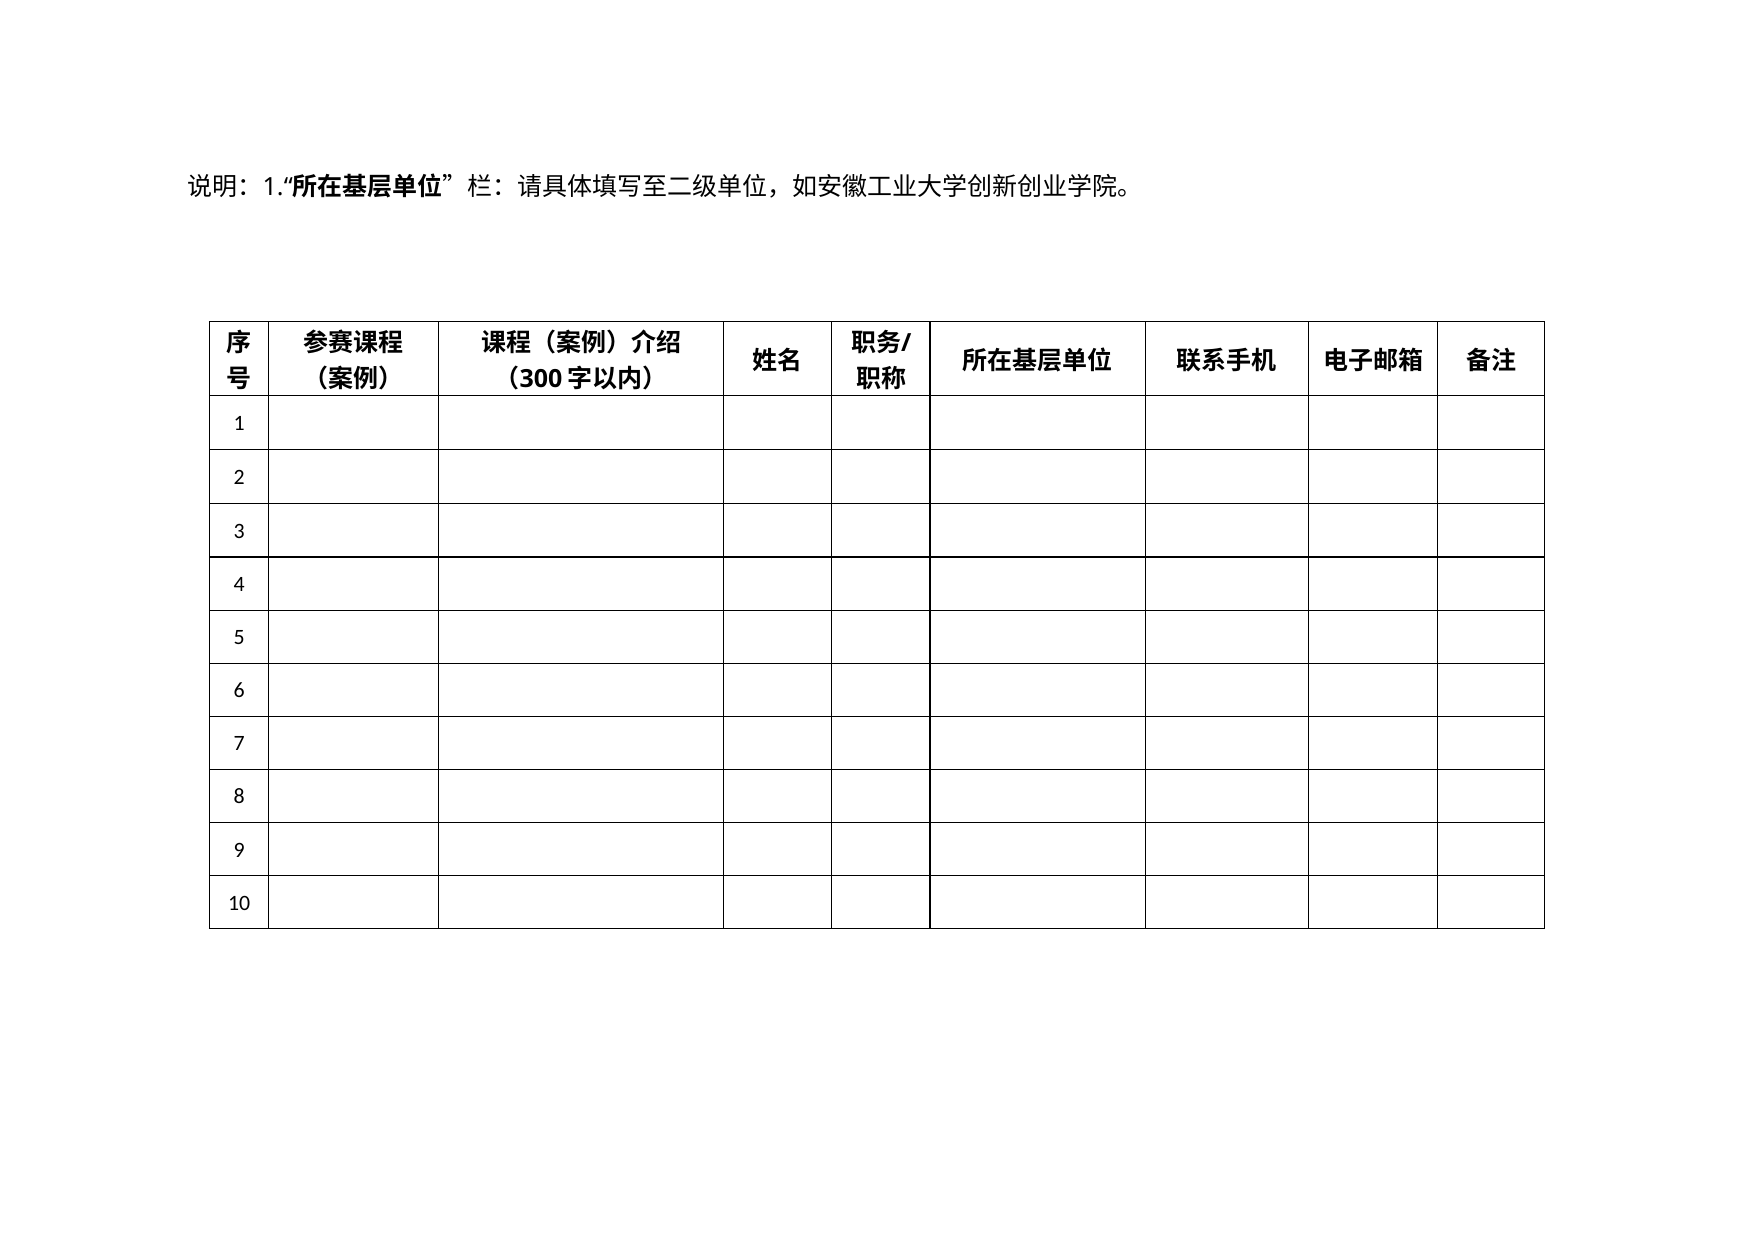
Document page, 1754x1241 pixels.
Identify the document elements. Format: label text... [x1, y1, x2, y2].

table_cell [724, 717, 831, 769]
table_cell 5 [210, 611, 268, 663]
table_cell [1309, 876, 1437, 928]
table_cell [1146, 717, 1308, 769]
table_cell 1 [210, 396, 268, 449]
table_cell [269, 396, 438, 449]
table_cell [724, 664, 831, 716]
table_cell [931, 558, 1145, 609]
table_cell [724, 823, 831, 875]
table_cell [439, 504, 723, 556]
table_cell [269, 770, 438, 822]
table_cell [1146, 611, 1308, 663]
table_cell [1146, 823, 1308, 875]
table_cell [439, 876, 723, 928]
table_cell [832, 450, 929, 503]
table_cell [931, 717, 1145, 769]
table_cell [1146, 504, 1308, 556]
table_cell [1309, 450, 1437, 503]
table_cell 10 [210, 876, 268, 928]
table_cell [1438, 450, 1544, 503]
table_header 姓名 [724, 322, 831, 394]
table_cell 8 [210, 770, 268, 822]
table_cell [1309, 558, 1437, 609]
table_cell [269, 876, 438, 928]
table_cell [1438, 558, 1544, 609]
table_cell [724, 611, 831, 663]
table_cell [1309, 717, 1437, 769]
table_cell [1309, 770, 1437, 822]
table_cell [269, 504, 438, 556]
table_cell [931, 396, 1145, 449]
table_cell [1309, 396, 1437, 449]
table_cell [439, 450, 723, 503]
table_header 参赛课程 （案例） [269, 322, 438, 394]
table_cell [724, 876, 831, 928]
table_cell [724, 504, 831, 556]
table_cell 7 [210, 717, 268, 769]
table_header 所在基层单位 [931, 322, 1145, 394]
table_cell [832, 717, 929, 769]
table_cell [1146, 396, 1308, 449]
table_cell 9 [210, 823, 268, 875]
table_cell [1146, 450, 1308, 503]
table_cell [724, 558, 831, 609]
table_header 序号 [210, 322, 268, 394]
table_cell [931, 876, 1145, 928]
table_cell [832, 664, 929, 716]
table_cell 6 [210, 664, 268, 716]
table_cell [832, 823, 929, 875]
table_cell [832, 504, 929, 556]
table_cell [931, 823, 1145, 875]
table_cell [832, 876, 929, 928]
table_cell [439, 664, 723, 716]
table_cell [269, 717, 438, 769]
table_cell [1438, 717, 1544, 769]
table_cell 2 [210, 450, 268, 503]
table_cell [269, 450, 438, 503]
table_cell [1438, 664, 1544, 716]
table_cell [1438, 770, 1544, 822]
table_cell [1146, 664, 1308, 716]
table_cell [1309, 611, 1437, 663]
table_cell [724, 450, 831, 503]
table_cell [1438, 504, 1544, 556]
table_cell [269, 558, 438, 609]
table_cell [1146, 770, 1308, 822]
table_header 电子邮箱 [1309, 322, 1437, 394]
table_cell 3 [210, 504, 268, 556]
table_cell [724, 396, 831, 449]
table_cell [1438, 396, 1544, 449]
table_cell 4 [210, 558, 268, 609]
table_cell [439, 558, 723, 609]
table_cell [931, 504, 1145, 556]
table_cell [931, 450, 1145, 503]
table_cell [1309, 504, 1437, 556]
table_cell [931, 770, 1145, 822]
table_cell [931, 664, 1145, 716]
table_cell [1146, 876, 1308, 928]
table_header 联系手机 [1146, 322, 1308, 394]
text 说明：1.“所在基层单位”栏：请具体填写至二级单位，如安徽工业大学创新创业学院。 [187, 151, 1566, 218]
table_header 备注 [1438, 322, 1544, 394]
table_cell [439, 823, 723, 875]
table_header 课程（案例）介绍 （300字以内） [439, 322, 723, 394]
table_header 职务/职称 [832, 322, 929, 394]
table_cell [931, 611, 1145, 663]
table_cell [439, 770, 723, 822]
table_cell [832, 611, 929, 663]
table_cell [832, 558, 929, 609]
table_cell [724, 770, 831, 822]
table_cell [1309, 664, 1437, 716]
table_cell [439, 396, 723, 449]
table_cell [1438, 611, 1544, 663]
table_cell [269, 664, 438, 716]
table_cell [1146, 558, 1308, 609]
table_cell [1438, 876, 1544, 928]
table_cell [1438, 823, 1544, 875]
table_cell [832, 396, 929, 449]
table_cell [439, 611, 723, 663]
table_cell [439, 717, 723, 769]
table_cell [832, 770, 929, 822]
table_cell [269, 611, 438, 663]
table_cell [1309, 823, 1437, 875]
table_cell [269, 823, 438, 875]
